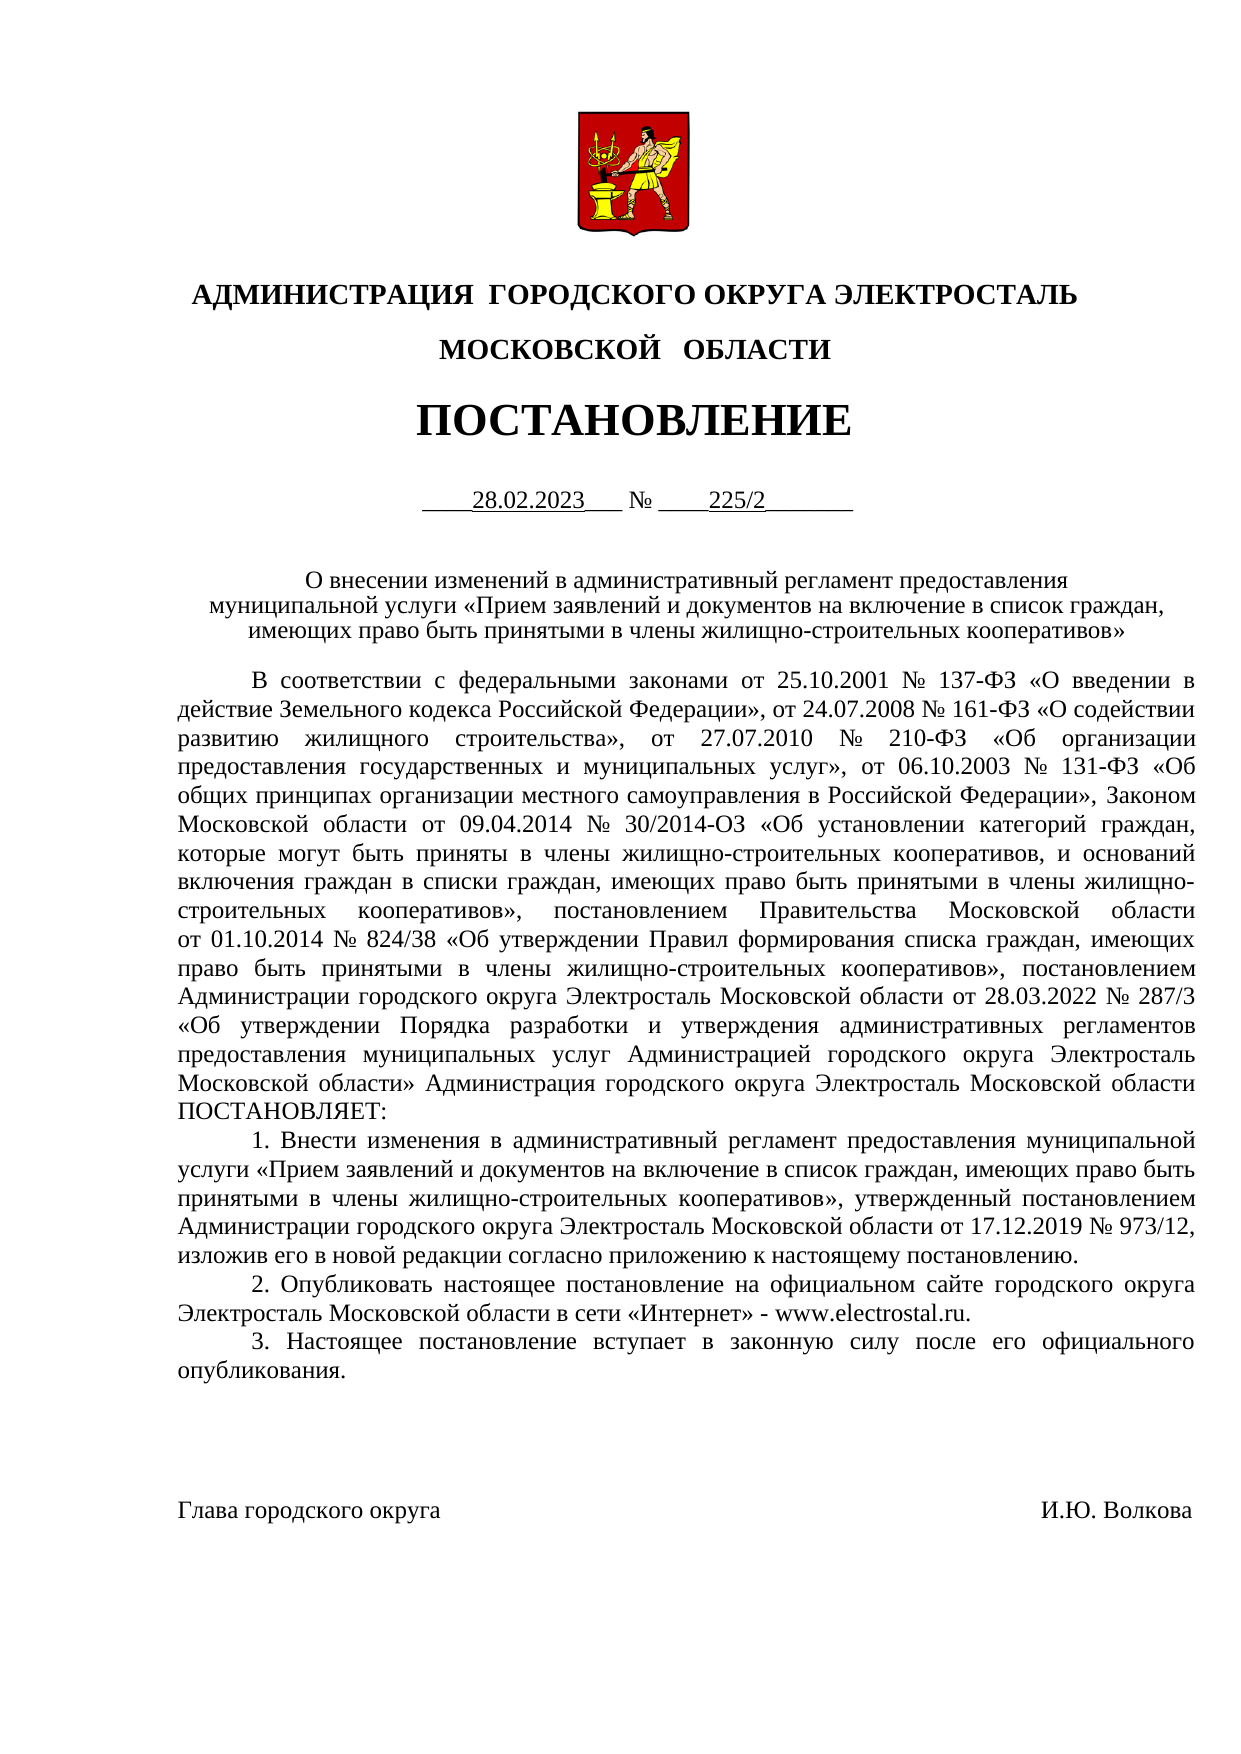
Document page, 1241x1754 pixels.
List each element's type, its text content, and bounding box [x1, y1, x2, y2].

text муниципальной услуги «Прием заявлений и документов на включение в список граждан, имеющих право быть принятыми в члены жилищно-строительных кооперативов» [177, 593, 1196, 643]
text ПОСТАНОВЛЕНИЕ [15, 393, 1240, 446]
text 2. Опубликовать настоящее постановление на официальном сайте городского округа Электросталь Московской области в сети «Интернет» - www.electrostal.ru. [177, 1269, 1196, 1326]
text Глава городского округа И.Ю. Волкова [177, 1499, 1196, 1524]
text ____28.02.2023___ № ____225/2_______ [15, 486, 1240, 514]
text 1. Внести изменения в административный регламент предоставления муниципальной услуги «Прием заявлений и документов на включение в список граждан, имеющих право быть принятыми в члены жилищно-строительных кооперативов», утвержденный постановлением Администрации городского округа Электросталь Московской области от 17.12.2019 № 973/12, изложив его в новой редакции согласно приложению к настоящему постановлению. [177, 1125, 1196, 1269]
text МОСКОВСКОЙ ОБЛАСТИ [15, 332, 1240, 366]
text 3. Настоящее постановление вступает в законную силу после его официального опубликования. [177, 1326, 1196, 1384]
text В соответствии с федеральными законами от 25.10.2001 № 137-ФЗ «О введении в действие Земельного кодекса Российской Федерации», от 24.07.2008 № 161-ФЗ «О содействии развитию жилищного строительства», от 27.07.2010 № 210-ФЗ «Об организации предоставления государственных и муниципальных услуг», от 06.10.2003 № 131-ФЗ «Об общих принципах организации местного самоуправления в Российской Федерации», Законом Московской области от 09.04.2014 № 30/2014-ОЗ «Об установлении категорий граждан, которые могут быть приняты в члены жилищно-строительных кооперативов, и оснований включения граждан в списки граждан, имеющих право быть принятыми в члены жилищно-строительных кооперативов», постановлением Правительства Московской области от 01.10.2014 № 824/38 «Об утверждении Правил формирования списка граждан, имеющих право быть принятыми в члены жилищно-строительных кооперативов», постановлением Администрации городского округа Электросталь Московской области от 28.03.2022 № 287/3 «Об утверждении Порядка разработки и утверждения административных регламентов предоставления муниципальных услуг Администрацией городского округа Электросталь Московской области» Администрация городского округа Электросталь Московской области ПОСТАНОВЛЯЕТ: [177, 665, 1196, 1125]
text О внесении изменений в административный регламент предоставления [177, 568, 1196, 593]
picture [567, 103, 703, 241]
text АДМИНИСТРАЦИЯ ГОРОДСКОГО ОКРУГА ЭЛЕКТРОСТАЛЬ [15, 277, 1240, 311]
